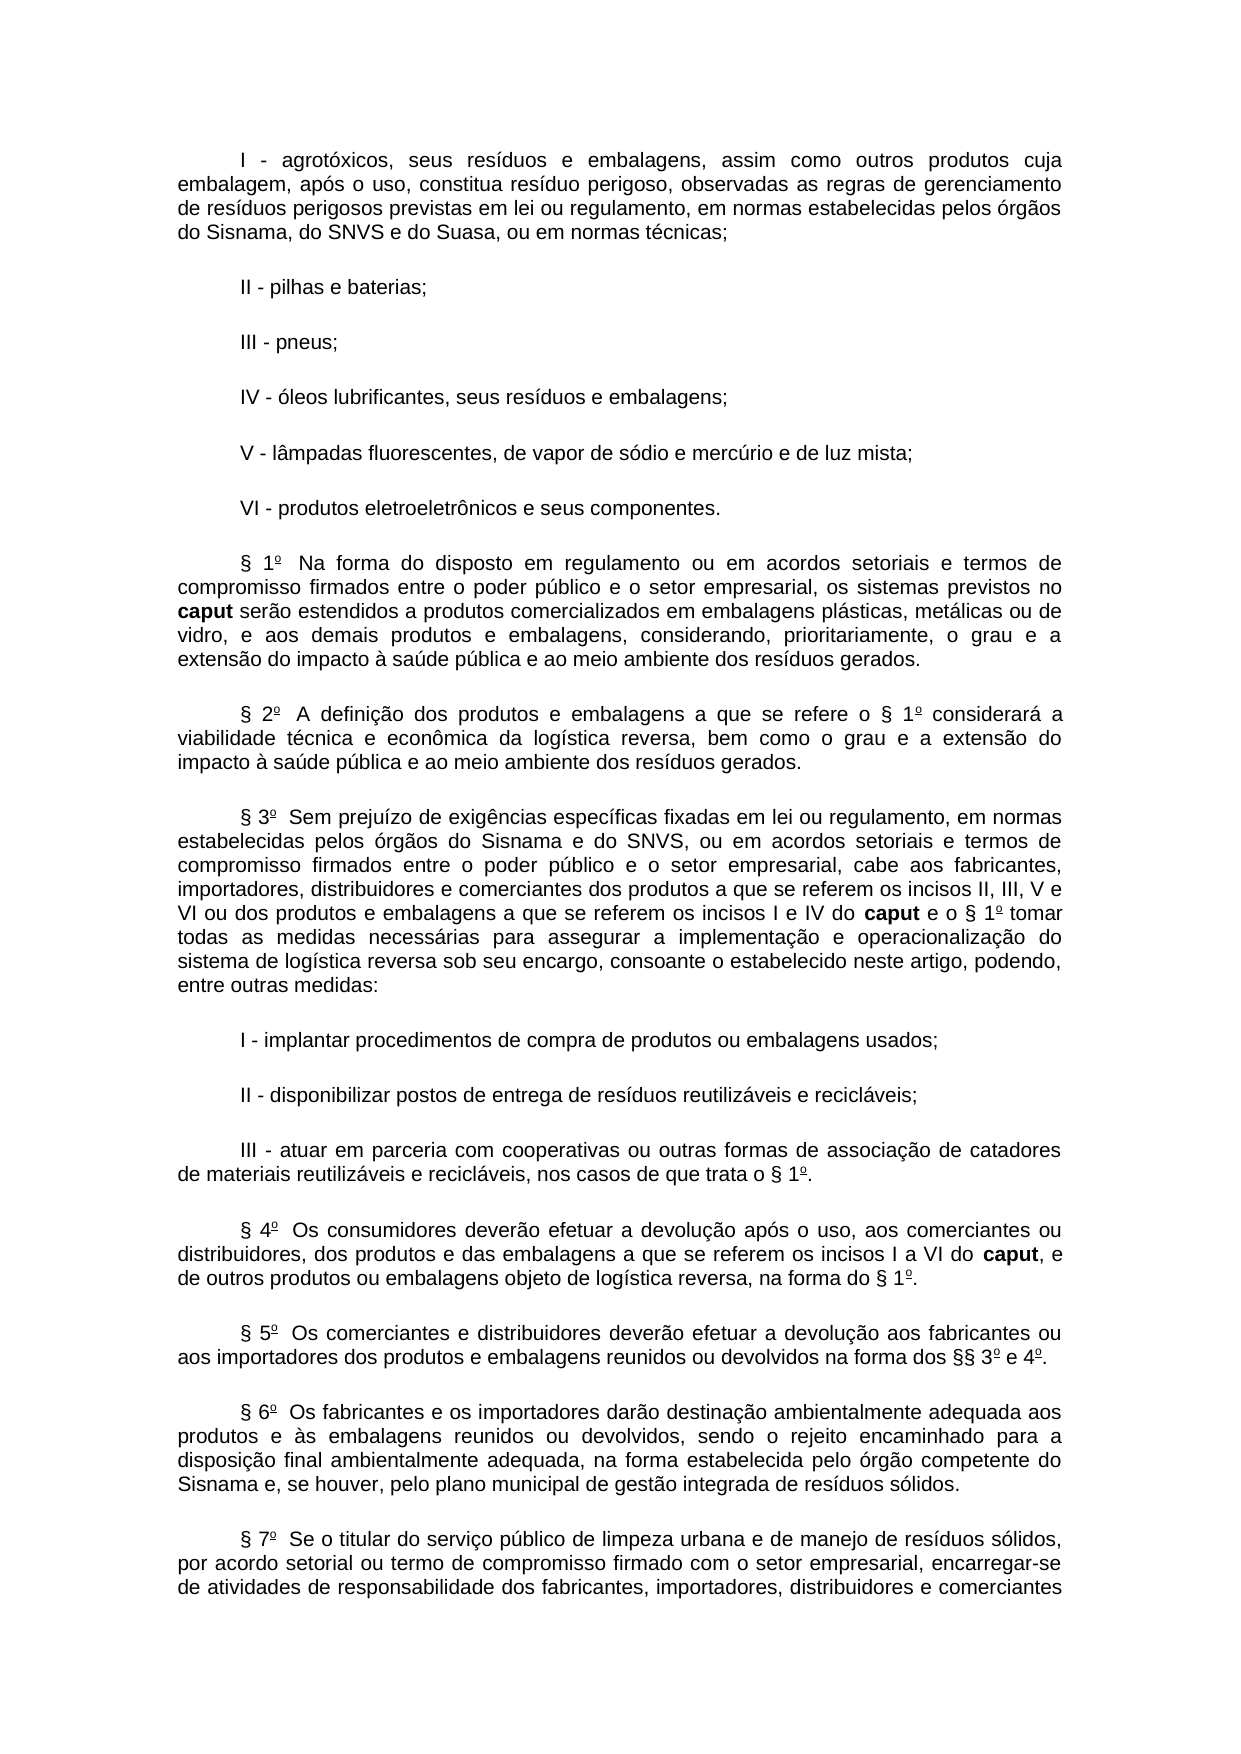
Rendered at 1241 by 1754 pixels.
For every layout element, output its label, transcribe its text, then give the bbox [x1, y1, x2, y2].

text § 2o A definição dos produtos e embalagens a que se refere o § 1o considerará a viabilidade técnica e econômica da logística reversa, bem como o grau e a extensão do impacto à saúde pública e ao meio ambiente dos resíduos gerados. [177, 702, 1063, 774]
text § 1o Na forma do disposto em regulamento ou em acordos setoriais e termos de compromisso firmados entre o poder público e o setor empresarial, os sistemas previstos no caput serão estendidos a produtos comercializados em embalagens plásticas, metálicas ou de vidro, e aos demais produtos e embalagens, considerando, prioritariamente, o grau e a extensão do impacto à saúde pública e ao meio ambiente dos resíduos gerados. [177, 551, 1063, 671]
text I - agrotóxicos, seus resíduos e embalagens, assim como outros produtos cuja embalagem, após o uso, constitua resíduo perigoso, observadas as regras de gerenciamento de resíduos perigosos previstas em lei ou regulamento, em normas estabelecidas pelos órgãos do Sisnama, do SNVS e do Suasa, ou em normas técnicas; [177, 148, 1063, 243]
text II - disponibilizar postos de entrega de resíduos reutilizáveis e recicláveis; [177, 1083, 1063, 1107]
text III - atuar em parceria com cooperativas ou outras formas de associação de catadores de materiais reutilizáveis e recicláveis, nos casos de que trata o § 1o. [177, 1138, 1063, 1186]
text III - pneus; [177, 330, 1063, 354]
text § 5o Os comerciantes e distribuidores deverão efetuar a devolução aos fabricantes ou aos importadores dos produtos e embalagens reunidos ou devolvidos na forma dos §§ 3o e 4o. [177, 1321, 1063, 1368]
text V - lâmpadas fluorescentes, de vapor de sódio e mercúrio e de luz mista; [177, 440, 1063, 464]
text § 6o Os fabricantes e os importadores darão destinação ambientalmente adequada aos produtos e às embalagens reunidos ou devolvidos, sendo o rejeito encaminhado para a disposição final ambientalmente adequada, na forma estabelecida pelo órgão competente do Sisnama e, se houver, pelo plano municipal de gestão integrada de resíduos sólidos. [177, 1400, 1063, 1496]
text I - implantar procedimentos de compra de produtos ou embalagens usados; [177, 1028, 1063, 1052]
text § 3o Sem prejuízo de exigências específicas fixadas em lei ou regulamento, em normas estabelecidas pelos órgãos do Sisnama e do SNVS, ou em acordos setoriais e termos de compromisso firmados entre o poder público e o setor empresarial, cabe aos fabricantes, importadores, distribuidores e comerciantes dos produtos a que se referem os incisos II, III, V e VI ou dos produtos e embalagens a que se referem os incisos I e IV do caput e o § 1o tomar todas as medidas necessárias para assegurar a implementação e operacionalização do sistema de logística reversa sob seu encargo, consoante o estabelecido neste artigo, podendo, entre outras medidas: [177, 805, 1063, 997]
text II - pilhas e baterias; [177, 275, 1063, 299]
text § 4o Os consumidores deverão efetuar a devolução após o uso, aos comerciantes ou distribuidores, dos produtos e das embalagens a que se referem os incisos I a VI do caput, e de outros produtos ou embalagens objeto de logística reversa, na forma do § 1o. [177, 1217, 1063, 1289]
text VI - produtos eletroeletrônicos e seus componentes. [177, 496, 1063, 519]
text IV - óleos lubrificantes, seus resíduos e embalagens; [177, 385, 1063, 409]
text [177, 1527, 1063, 1599]
